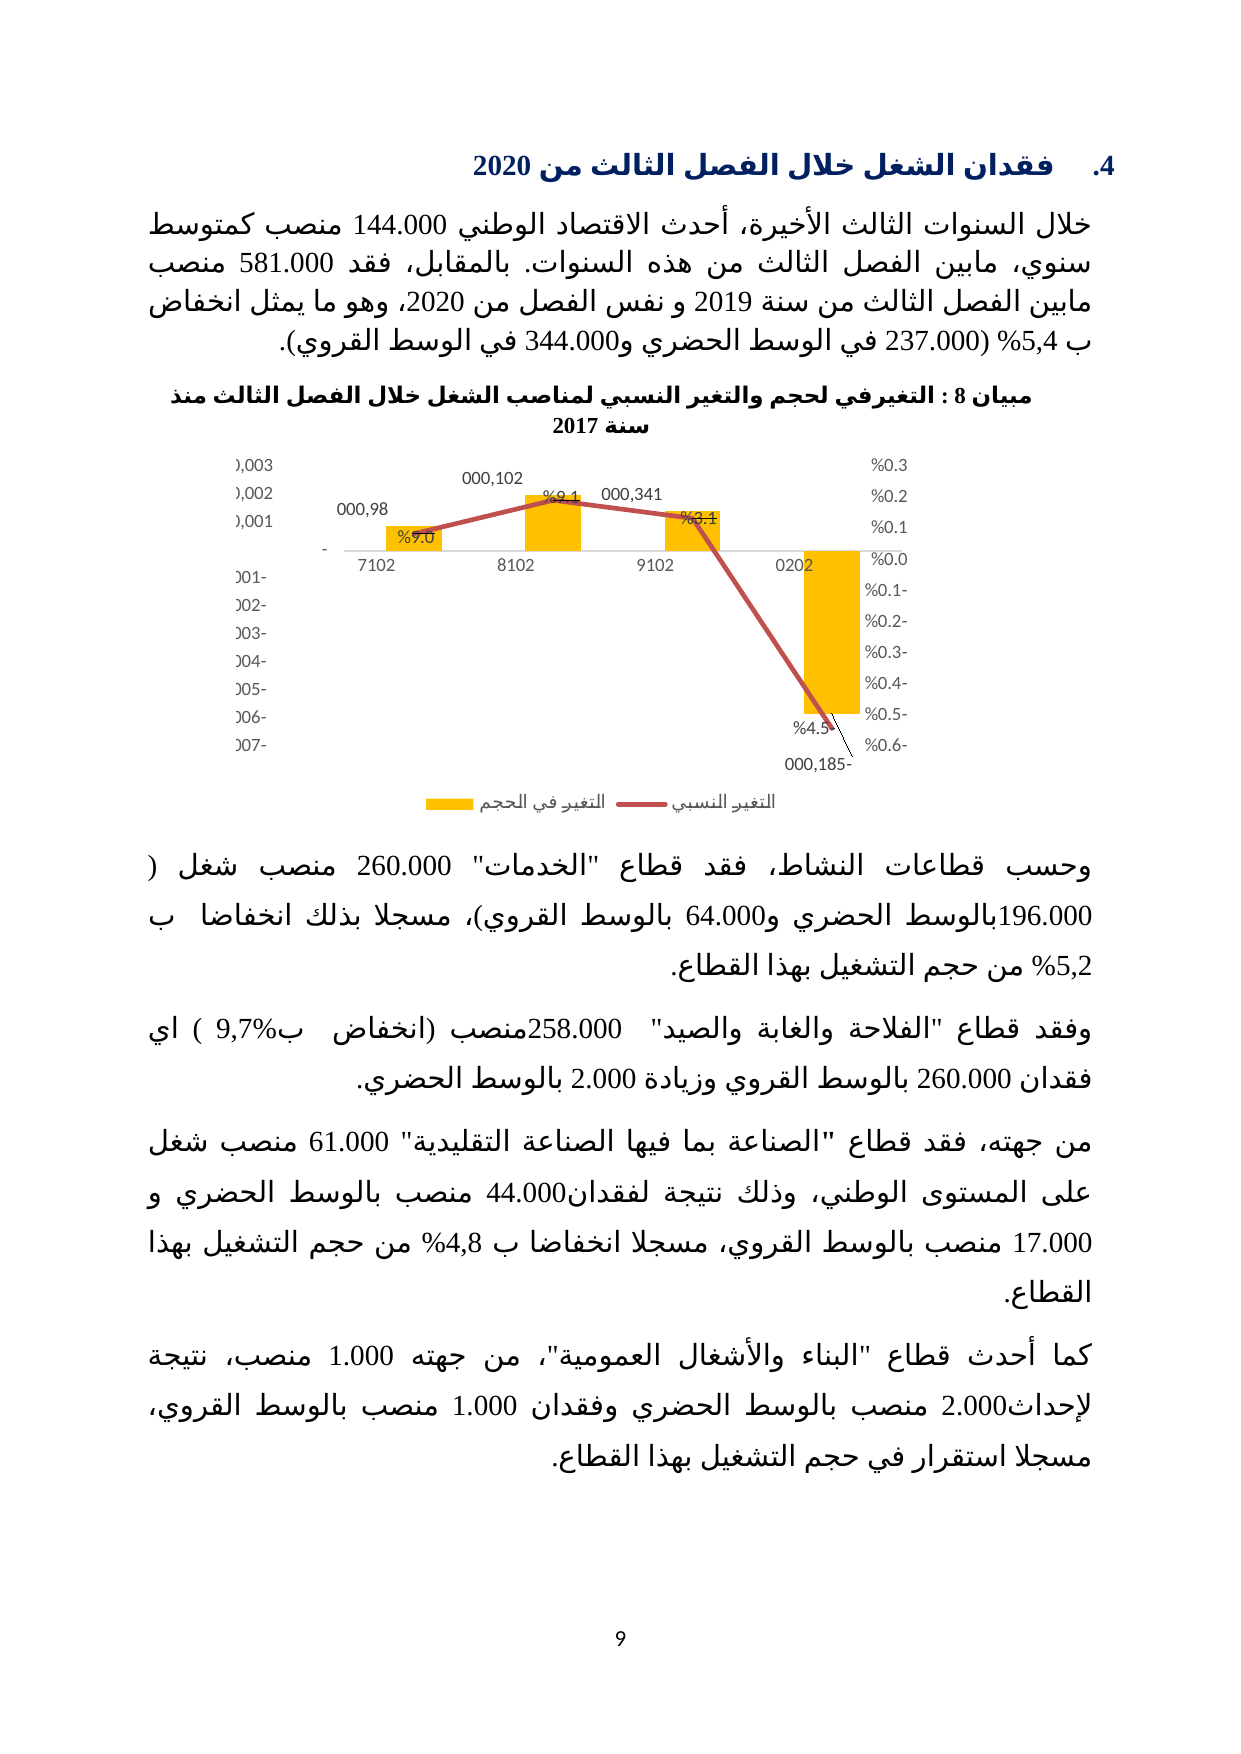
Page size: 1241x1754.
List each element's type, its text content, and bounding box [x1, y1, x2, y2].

text خلال السنوات الثالث الأخيرة، أحدث الاقتصاد الوطني 144.000 منصب كمتوسط سنوي، مابين الفصل الثالث من هذه السنوات. بالمقابل، فقد 581.000 منصب مابين الفصل الثالث من سنة 2019 و نفس الفصل من 2020، وهو ما يمثل انخفاض ب 5,4% (237.000 في الوسط الحضري و344.000 في الوسط القروي). [148, 207, 1093, 356]
text وحسب قطاعات النشاط، فقد قطاع "الخدمات" 260.000 منصب شغل ( 196.000بالوسط الحضري و64.000 بالوسط القروي)، مسجلا بذلك انخفاضا ب 5,2% من حجم التشغيل بهذا القطاع. [148, 848, 1093, 982]
list مبيان 8 : التغيرفي لحجم والتغير النسبي لمناصب الشغل خلال الفصل الثالث منذ سنة 2017 [148, 382, 1055, 438]
text كما أحدث قطاع "البناء والأشغال العمومية"، من جهته 1.000 منصب، نتيجة لإحداث2.000 منصب بالوسط الحضري وفقدان 1.000 منصب بالوسط القروي، مسجلا استقرار في حجم التشغيل بهذا القطاع. [148, 1338, 1093, 1472]
list فقدان الشغل خلال الفصل الثالث من 2020 [148, 148, 1093, 181]
text من جهته، فقد قطاع "الصناعة بما فيها الصناعة التقليدية" 61.000 منصب شغل على المستوى الوطني، وذلك نتيجة لفقدان44.000 منصب بالوسط الحضري و17.000 منصب بالوسط القروي، مسجلا انخفاضا ب 4,8% من حجم التشغيل بهذا القطاع. [148, 1124, 1093, 1309]
text وفقد قطاع "الفلاحة والغابة والصيد" 258.000منصب (انخفاض ب%9,7 ) اي فقدان 260.000 بالوسط القروي وزيادة 2.000 بالوسط الحضري. [148, 1011, 1093, 1095]
